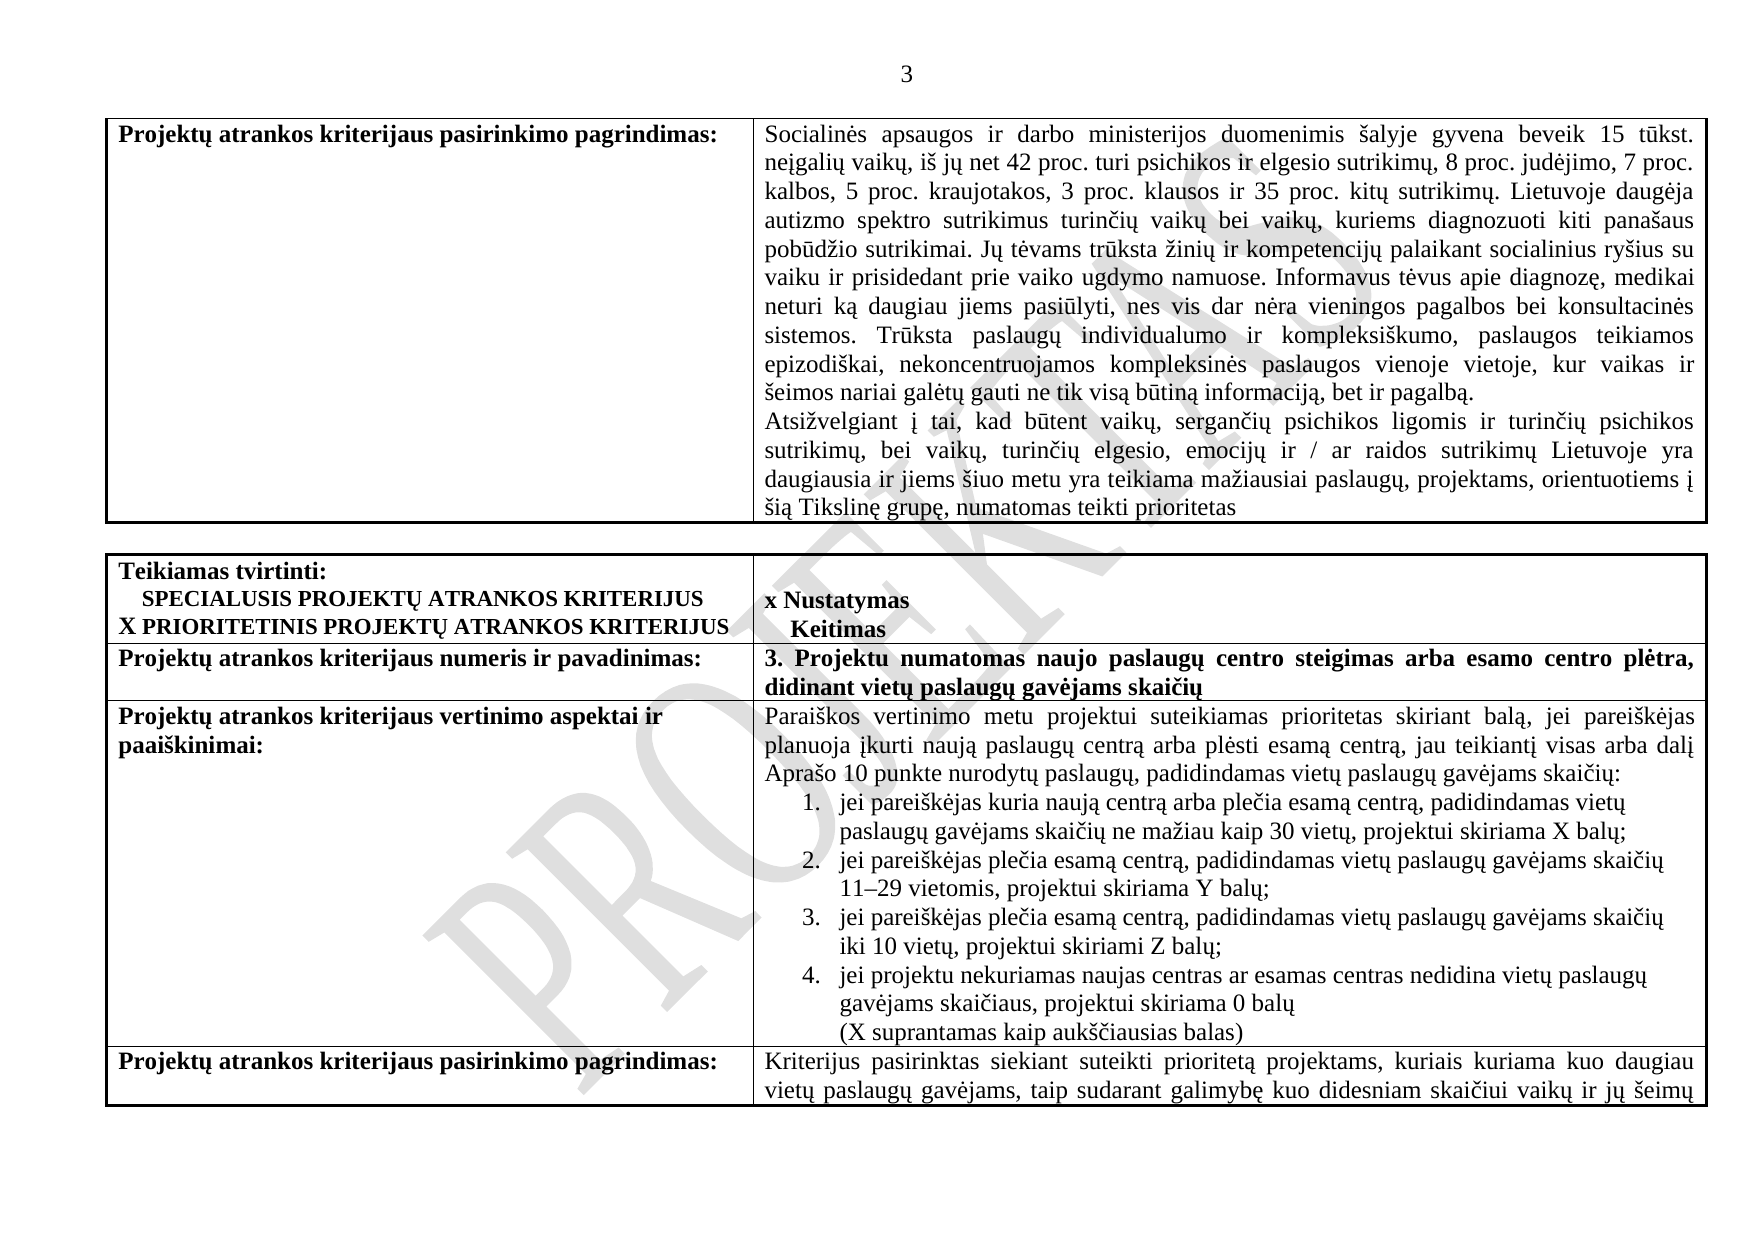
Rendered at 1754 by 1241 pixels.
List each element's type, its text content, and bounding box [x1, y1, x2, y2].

table_cell Paraiškos vertinimo metu projektui suteikiamas prioritetas skiriant balą, jei pareiškėjas planuoja įkurti naują paslaugų centrą arba plėsti esamą centrą, jau teikiantį visas arba dalį Aprašo 10 punkte nurodytų paslaugų, padidindamas vietų paslaugų gavėjams skaičių: jei pareiškėjas kuria naują centrą arba plečia esamą centrą, padidindamas vietų paslaugų gavėjams skaičių ne mažiau kaip 30 vietų, projektui skiriama X balų; jei pareiškėjas plečia esamą centrą, padidindamas vietų paslaugų gavėjams skaičių 11–29 vietomis, projektui skiriama Y balų; jei pareiškėjas plečia esamą centrą, padidindamas vietų paslaugų gavėjams skaičių iki 10 vietų, projektui skiriami Z balų; jei projektu nekuriamas naujas centras ar esamas centras nedidina vietų paslaugų gavėjams skaičiaus, projektui skiriama 0 balų (X suprantamas kaip aukščiausias balas) [754, 701, 1705, 1046]
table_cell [754, 1047, 1705, 1104]
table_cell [108, 1047, 753, 1104]
table_cell Projektų atrankos kriterijaus pasirinkimo pagrindimas: [108, 119, 753, 521]
table_header Teikiamas tvirtinti: SPECIALUSIS PROJEKTŲ ATRANKOS KRITERIJUS X PRIORITETINIS PROJEKTŲ ATRANKOS KRITERIJUS [108, 556, 753, 642]
table_cell Projektų atrankos kriterijaus vertinimo aspektai ir paaiškinimai: [108, 701, 753, 1046]
table_cell 3. Projektu numatomas naujo paslaugų centro steigimas arba esamo centro plėtra, didinant vietų paslaugų gavėjams skaičių [754, 644, 1705, 700]
table_cell Projektų atrankos kriterijaus numeris ir pavadinimas: [108, 644, 753, 700]
table_header x Nustatymas Keitimas [754, 556, 1705, 642]
table_cell Socialinės apsaugos ir darbo ministerijos duomenimis šalyje gyvena beveik 15 tūkst. neįgalių vaikų, iš jų net 42 proc. turi psichikos ir elgesio sutrikimų, 8 proc. judėjimo, 7 proc. kalbos, 5 proc. kraujotakos, 3 proc. klausos ir 35 proc. kitų sutrikimų. Lietuvoje daugėja autizmo spektro sutrikimus turinčių vaikų bei vaikų, kuriems diagnozuoti kiti panašaus pobūdžio sutrikimai. Jų tėvams trūksta žinių ir kompetencijų palaikant socialinius ryšius su vaiku ir prisidedant prie vaiko ugdymo namuose. Informavus tėvus apie diagnozę, medikai neturi ką daugiau jiems pasiūlyti, nes vis dar nėra vieningos pagalbos bei konsultacinės sistemos. Trūksta paslaugų individualumo ir kompleksiškumo, paslaugos teikiamos epizodiškai, nekoncentruojamos kompleksinės paslaugos vienoje vietoje, kur vaikas ir šeimos nariai galėtų gauti ne tik visą būtiną informaciją, bet ir pagalbą. Atsižvelgiant į tai, kad būtent vaikų, sergančių psichikos ligomis ir turinčių psichikos sutrikimų, bei vaikų, turinčių elgesio, emocijų ir / ar raidos sutrikimų Lietuvoje yra daugiausia ir jiems šiuo metu yra teikiama mažiausiai paslaugų, projektams, orientuotiems į šią Tikslinę grupę, numatomas teikti prioritetas [754, 119, 1705, 521]
